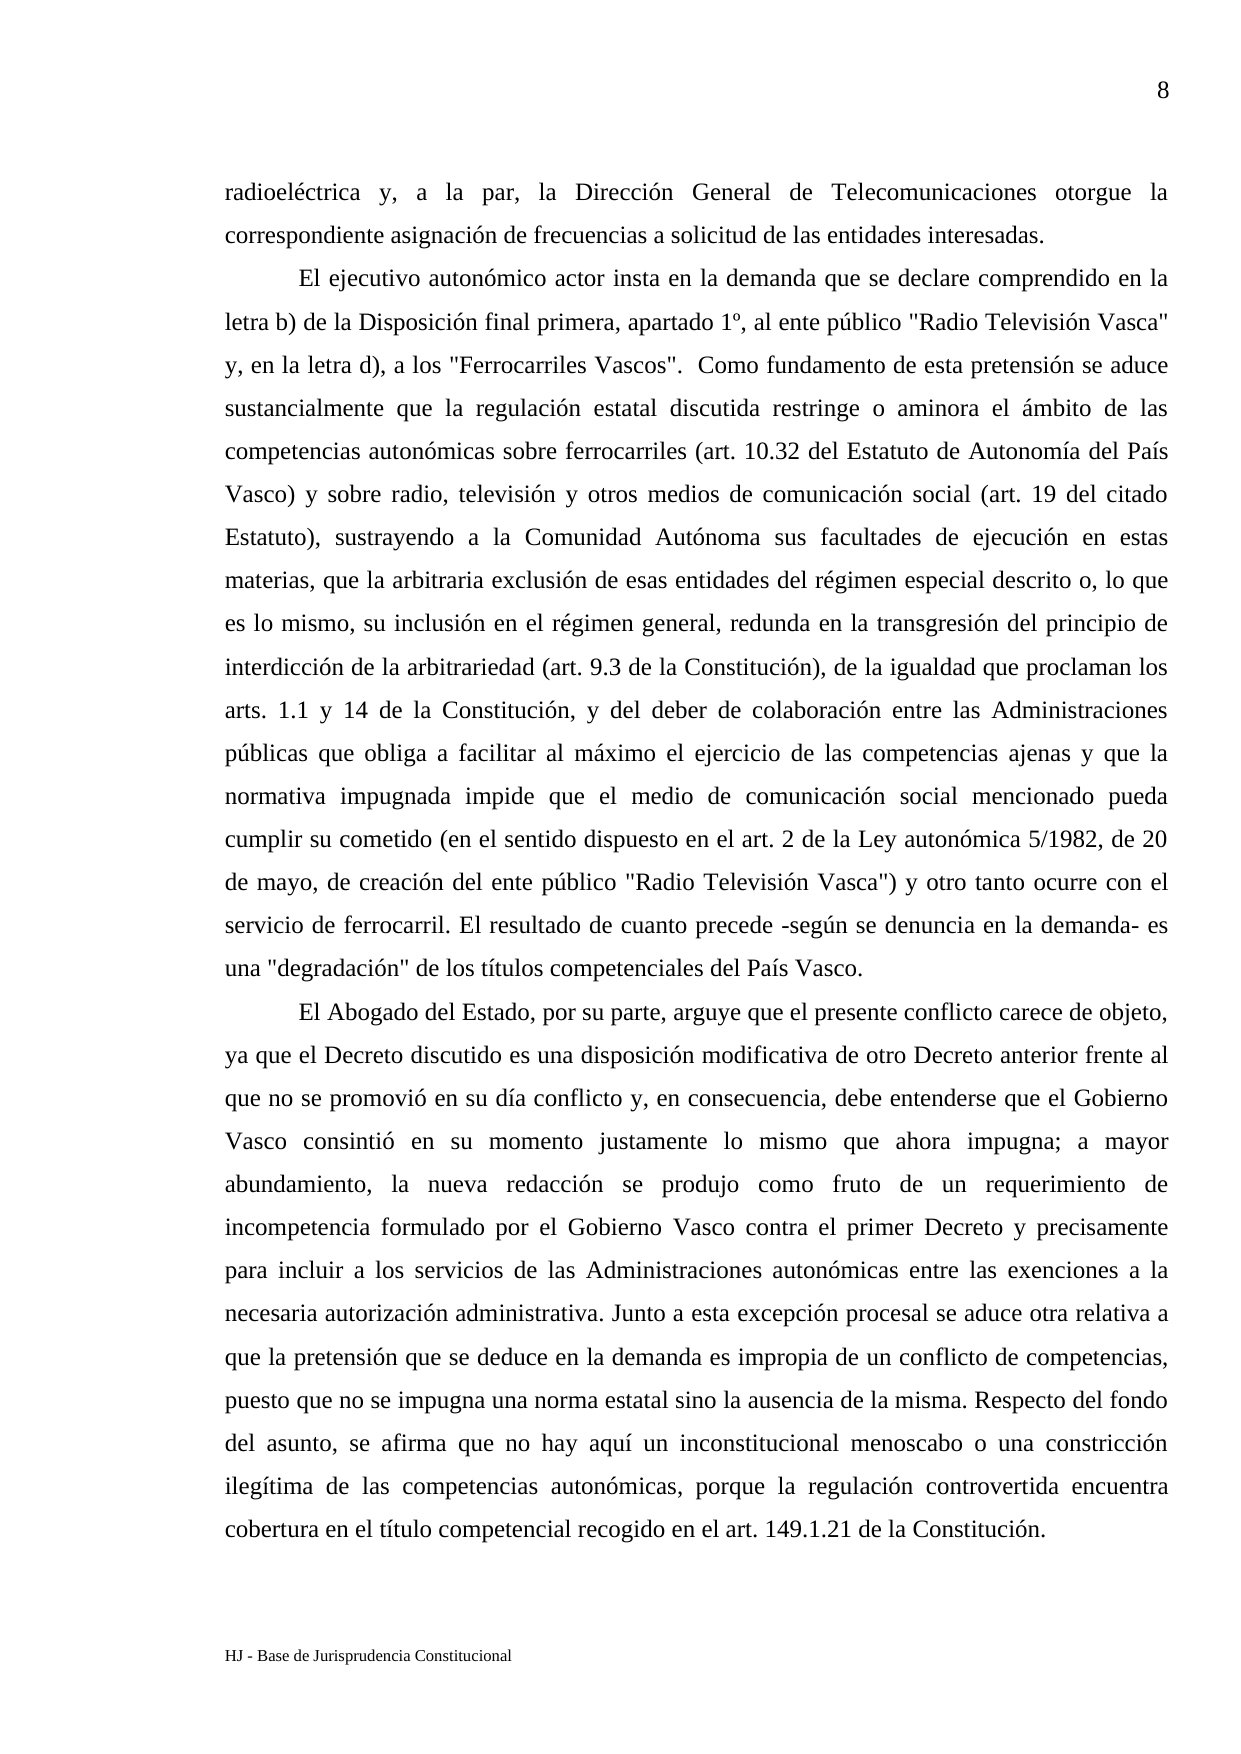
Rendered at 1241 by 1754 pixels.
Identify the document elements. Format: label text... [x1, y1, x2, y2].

text El ejecutivo autonómico actor insta en la demanda que se declare comprendido en la letra b) de la Disposición final primera, apartado 1º, al ente público "Radio Televisión Vasca" y, en la letra d), a los "Ferrocarriles Vascos". Como fundamento de esta pretensión se aduce sustancialmente que la regulación estatal discutida restringe o aminora el ámbito de las competencias autonómicas sobre ferrocarriles (art. 10.32 del Estatuto de Autonomía del País Vasco) y sobre radio, televisión y otros medios de comunicación social (art. 19 del citado Estatuto), sustrayendo a la Comunidad Autónoma sus facultades de ejecución en estas materias, que la arbitraria exclusión de esas entidades del régimen especial descrito o, lo que es lo mismo, su inclusión en el régimen general, redunda en la transgresión del principio de interdicción de la arbitrariedad (art. 9.3 de la Constitución), de la igualdad que proclaman los arts. 1.1 y 14 de la Constitución, y del deber de colaboración entre las Administraciones públicas que obliga a facilitar al máximo el ejercicio de las competencias ajenas y que la normativa impugnada impide que el medio de comunicación social mencionado pueda cumplir su cometido (en el sentido dispuesto en el art. 2 de la Ley autonómica 5/1982, de 20 de mayo, de creación del ente público "Radio Televisión Vasca") y otro tanto ocurre con el servicio de ferrocarril. El resultado de cuanto precede -según se denuncia en la demanda- es una "degradación" de los títulos competenciales del País Vasco. [224, 263, 1169, 982]
text El Abogado del Estado, por su parte, arguye que el presente conflicto carece de objeto, ya que el Decreto discutido es una disposición modificativa de otro Decreto anterior frente al que no se promovió en su día conflicto y, en consecuencia, debe entenderse que el Gobierno Vasco consintió en su momento justamente lo mismo que ahora impugna; a mayor abundamiento, la nueva redacción se produjo como fruto de un requerimiento de incompetencia formulado por el Gobierno Vasco contra el primer Decreto y precisamente para incluir a los servicios de las Administraciones autonómicas entre las exenciones a la necesaria autorización administrativa. Junto a esta excepción procesal se aduce otra relativa a que la pretensión que se deduce en la demanda es impropia de un conflicto de competencias, puesto que no se impugna una norma estatal sino la ausencia de la misma. Respecto del fondo del asunto, se afirma que no hay aquí un inconstitucional menoscabo o una constricción ilegítima de las competencias autonómicas, porque la regulación controvertida encuentra cobertura en el título competencial recogido en el art. 149.1.21 de la Constitución. [224, 997, 1169, 1543]
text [224, 177, 1169, 249]
